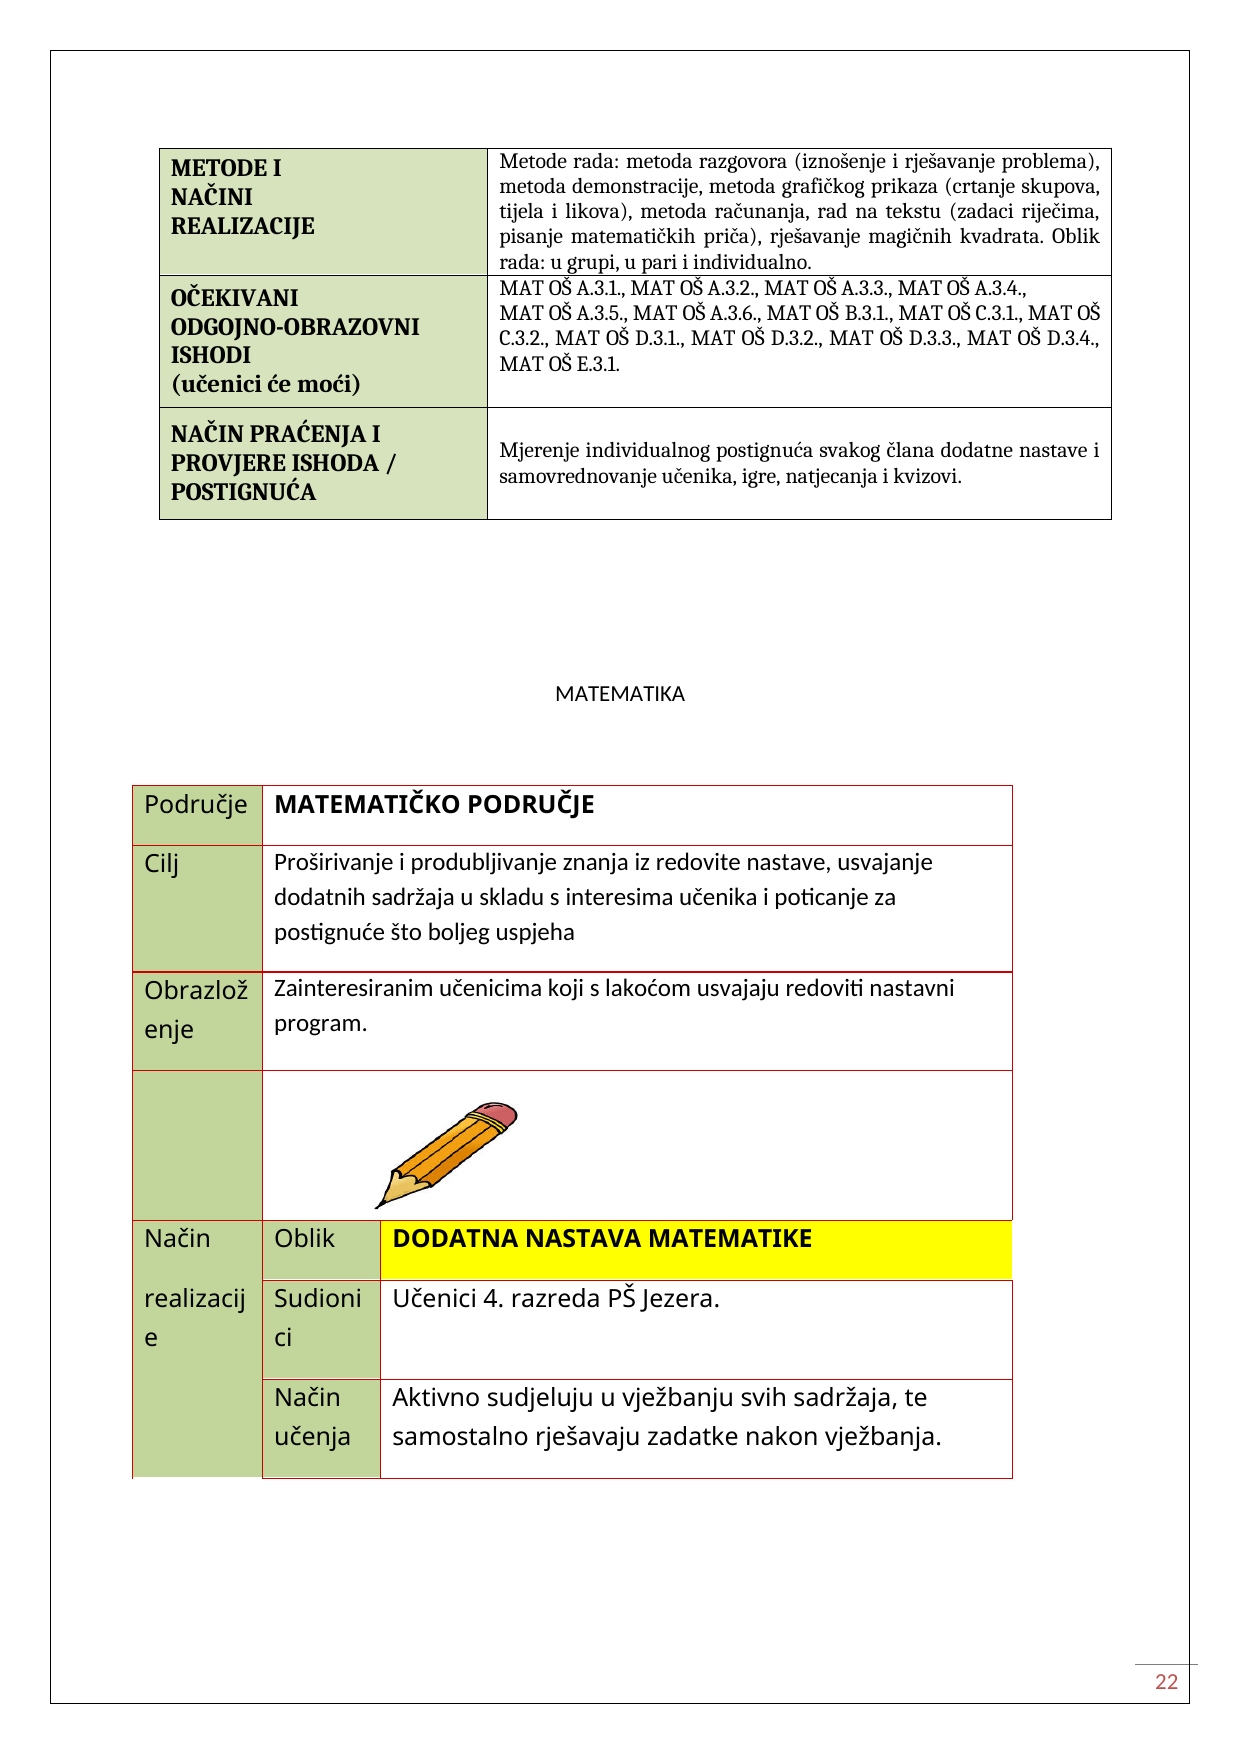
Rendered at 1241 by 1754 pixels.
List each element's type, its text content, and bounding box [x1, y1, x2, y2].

table_cell Način učenja [263, 1380, 380, 1477]
table_cell Proširivanje i produbljivanje znanja iz redovite nastave, usvajanje dodatnih sadržaja u skladu s interesima učenika i poticanje za postignuće što boljeg uspjeha [263, 846, 1012, 971]
table_cell Način realizacije [133, 1221, 262, 1477]
table_cell MAT OŠ A.3.1., MAT OŠ A.3.2., MAT OŠ A.3.3., MAT OŠ A.3.4., MAT OŠ A.3.5., MAT OŠ A.3.6., MAT OŠ B.3.1., MAT OŠ C.3.1., MAT OŠ C.3.2., MAT OŠ D.3.1., MAT OŠ D.3.2., MAT OŠ D.3.3., MAT OŠ D.3.4., MAT OŠ E.3.1. [488, 276, 1111, 407]
table_header Područje [133, 786, 262, 845]
table_cell Sudionici [263, 1281, 380, 1378]
table_header MATEMATIČKO PODRUČJE [263, 786, 1012, 845]
table_cell Mjerenje individualnog postignuća svakog člana dodatne nastave i samovrednovanje učenika, igre, natjecanja i kvizovi. [488, 408, 1111, 519]
table_cell Cilj [133, 846, 262, 971]
table_cell OČEKIVANI ODGOJNO-OBRAZOVNI ISHODI (učenici će moći) [160, 276, 487, 407]
table_cell Metode rada: metoda razgovora (iznošenje i rješavanje problema), metoda demonstracije, metoda grafičkog prikaza (crtanje skupova, tijela i likova), metoda računanja, rad na tekstu (zadaci riječima, pisanje matematičkih priča), rješavanje magičnih kvadrata. Oblik rada: u grupi, u pari i individualno. [488, 149, 1111, 274]
table_cell Učenici 4. razreda PŠ Jezera. [381, 1281, 1012, 1378]
table_cell METODE I NAČINI REALIZACIJE [160, 149, 487, 274]
table_cell Zainteresiranim učenicima koji s lakoćom usvajaju redoviti nastavni program. [263, 973, 1012, 1070]
table_cell DODATNA NASTAVA MATEMATIKE [381, 1221, 1012, 1279]
table_cell Obrazloženje [133, 973, 262, 1070]
text MATEMATIKA [147, 679, 1093, 707]
table_cell [263, 1071, 1012, 1220]
table_cell [133, 1071, 262, 1220]
picture [360, 1082, 527, 1220]
table_cell Aktivno sudjeluju u vježbanju svih sadržaja, te samostalno rješavaju zadatke nakon vježbanja. [381, 1380, 1012, 1477]
table_cell Oblik [263, 1221, 380, 1279]
table_cell NAČIN PRAĆENJA I PROVJERE ISHODA / POSTIGNUĆA [160, 408, 487, 519]
